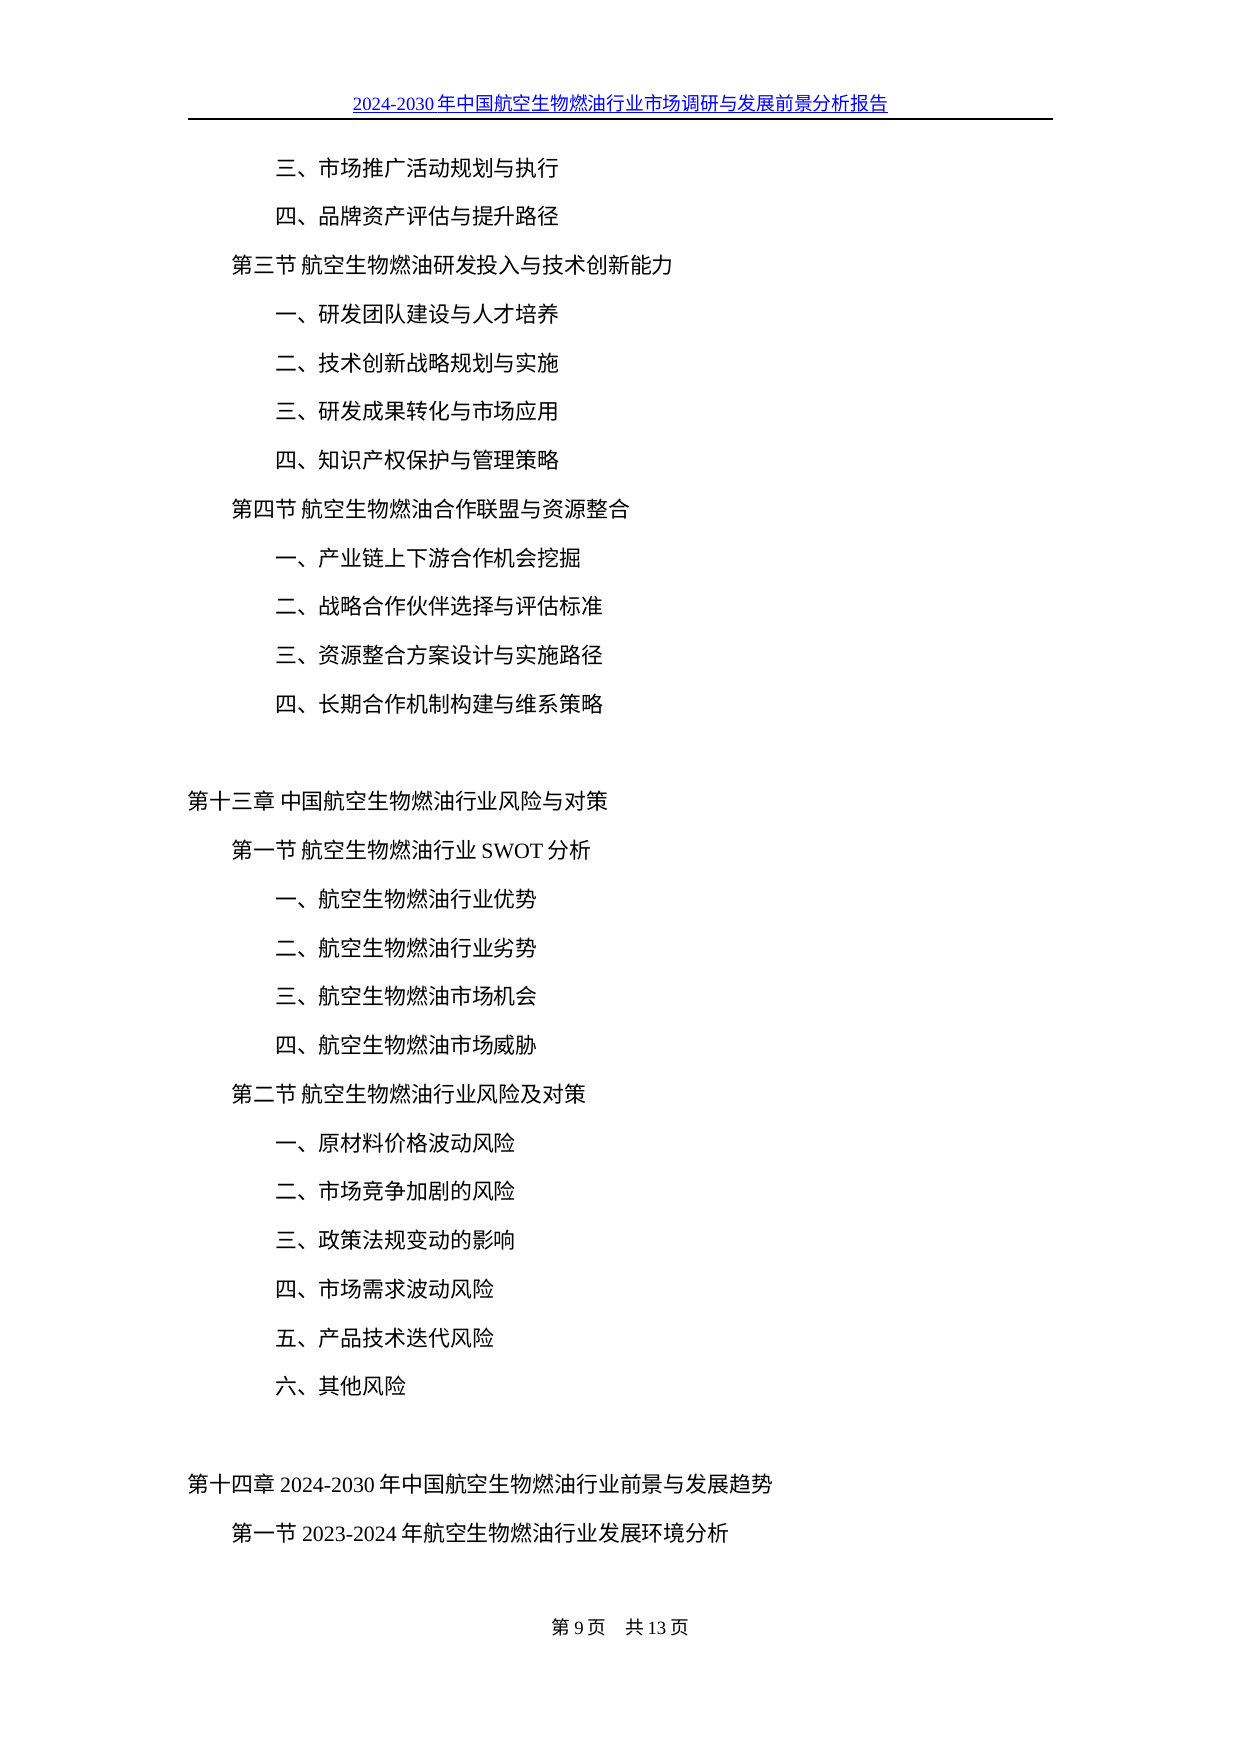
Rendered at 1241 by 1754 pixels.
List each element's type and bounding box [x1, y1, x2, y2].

text [187, 150, 1053, 1548]
